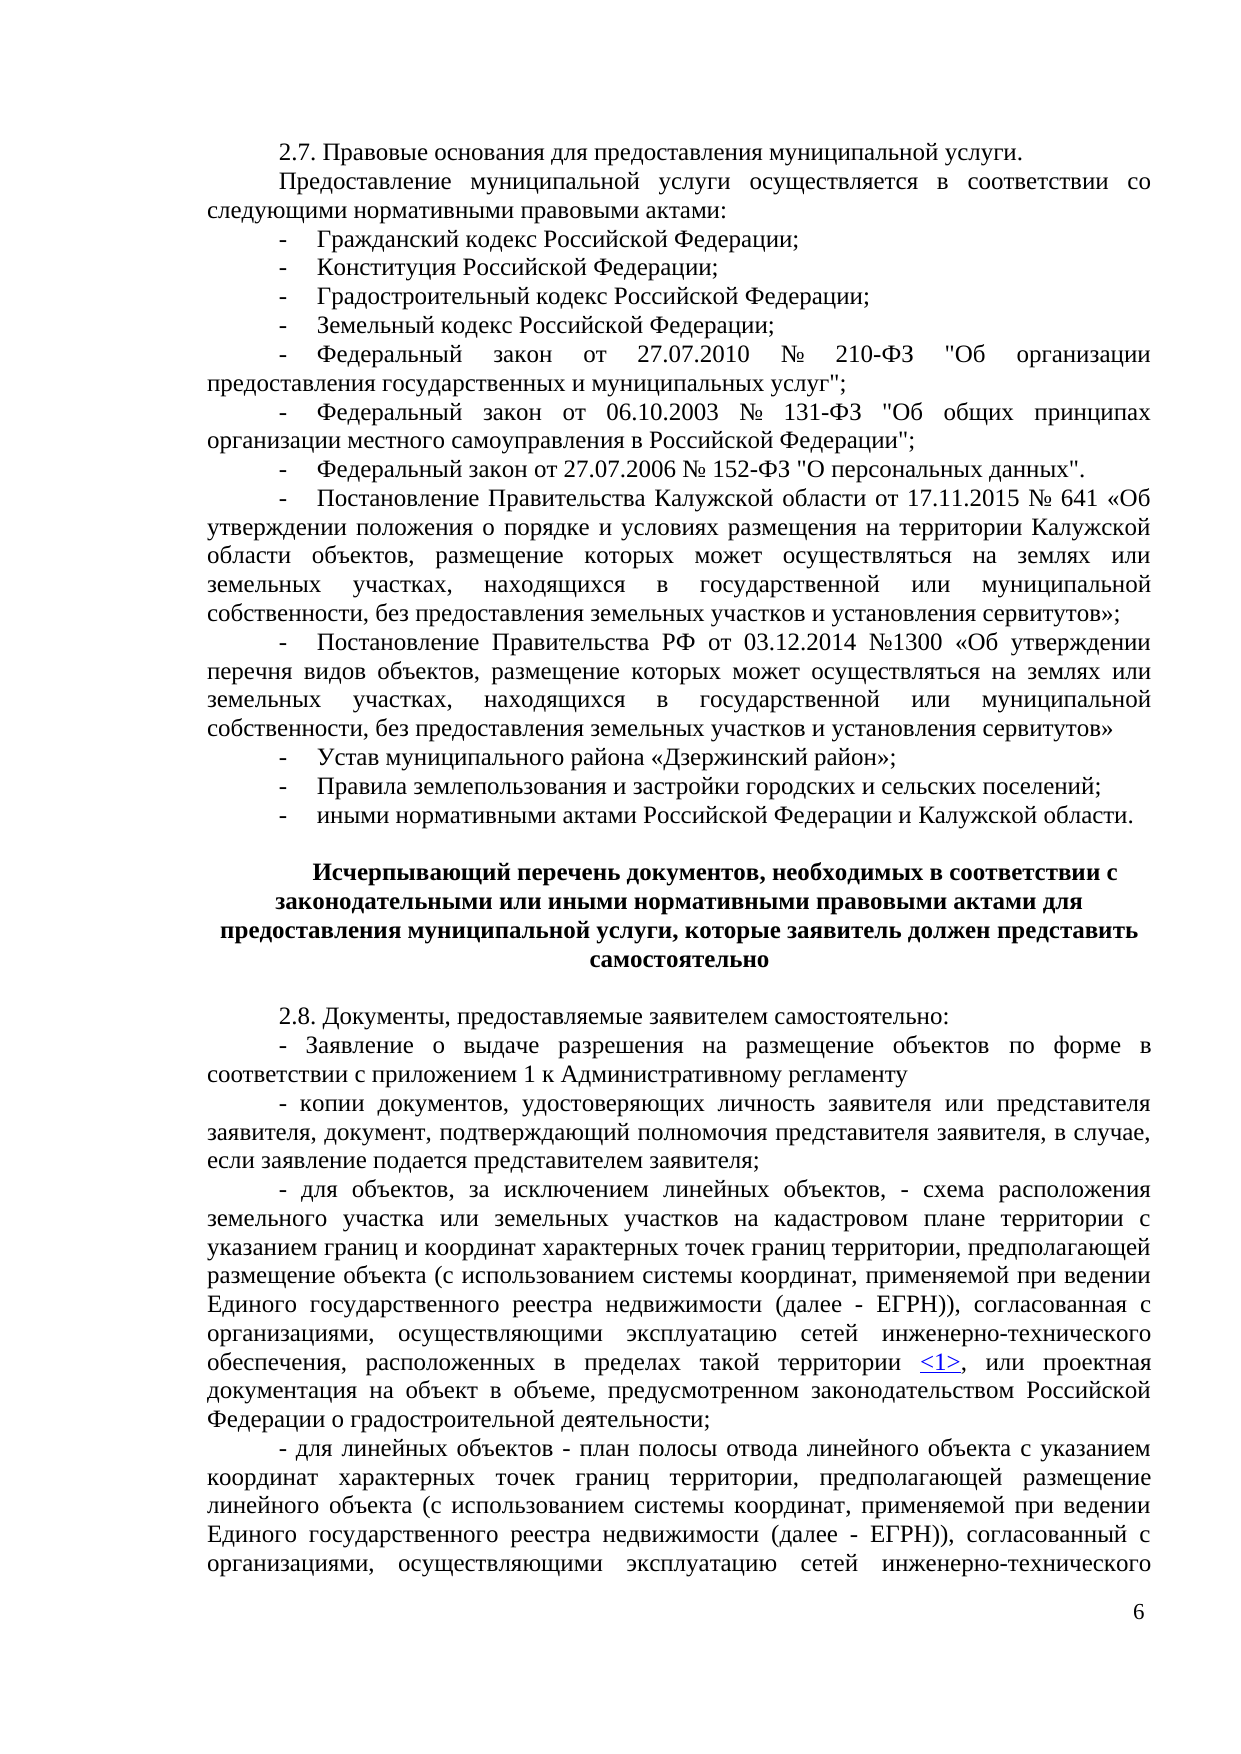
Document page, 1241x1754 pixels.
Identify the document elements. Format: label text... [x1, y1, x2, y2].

text - Конституция Российской Федерации; [207, 252, 1152, 281]
text Исчерпывающий перечень документов, необходимых в соответствии с законодательными или иными нормативными правовыми актами для предоставления муниципальной услуги, которые заявитель должен представить самостоятельно [207, 857, 1152, 972]
text - Устав муниципального района «Дзержинский район»; [207, 742, 1152, 771]
text - Постановление Правительства РФ от 03.12.2014 №1300 «Об утверждении перечня видов объектов, размещение которых может осуществляться на землях или земельных участках, находящихся в государственной или муниципальной собственности, без предоставления земельных участков и установления сервитутов» [207, 627, 1152, 742]
text - копии документов, удостоверяющих личность заявителя или представителя заявителя, документ, подтверждающий полномочия представителя заявителя, в случае, если заявление подается представителем заявителя; [207, 1088, 1152, 1174]
text - Постановление Правительства Калужской области от 17.11.2015 № 641 «Об утверждении положения о порядке и условиях размещения на территории Калужской области объектов, размещение которых может осуществляться на землях или земельных участках, находящихся в государственной или муниципальной собственности, без предоставления земельных участков и установления сервитутов»; [207, 483, 1152, 627]
text - Правила землепользования и застройки городских и сельских поселений; [207, 771, 1152, 800]
text - Федеральный закон от 27.07.2010 № 210-ФЗ "Об организации предоставления государственных и муниципальных услуг"; [207, 339, 1152, 397]
text - Гражданский кодекс Российской Федерации; [207, 224, 1152, 252]
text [207, 1433, 1152, 1577]
text - Заявление о выдаче разрешения на размещение объектов по форме в соответствии с приложением 1 к Административному регламенту [207, 1030, 1152, 1088]
text 2.7. Правовые основания для предоставления муниципальной услуги. [207, 137, 1152, 166]
text - Федеральный закон от 27.07.2006 № 152-ФЗ "О персональных данных". [207, 454, 1152, 483]
text - для объектов, за исключением линейных объектов, - схема расположения земельного участка или земельных участков на кадастровом плане территории с указанием границ и координат характерных точек границ территории, предполагающей размещение объекта (с использованием системы координат, применяемой при ведении Единого государственного реестра недвижимости (далее - ЕГРН)), согласованная с организациями, осуществляющими эксплуатацию сетей инженерно-технического обеспечения, расположенных в пределах такой территории <1>, или проектная документация на объект в объеме, предусмотренном законодательством Российской Федерации о градостроительной деятельности; [207, 1174, 1152, 1433]
text Предоставление муниципальной услуги осуществляется в соответствии со следующими нормативными правовыми актами: [207, 166, 1152, 223]
text - Земельный кодекс Российской Федерации; [207, 310, 1152, 339]
text - Градостроительный кодекс Российской Федерации; [207, 281, 1152, 310]
text 2.8. Документы, предоставляемые заявителем самостоятельно: [207, 1001, 1152, 1030]
text - Федеральный закон от 06.10.2003 № 131-ФЗ "Об общих принципах организации местного самоуправления в Российской Федерации"; [207, 397, 1152, 454]
text - иными нормативными актами Российской Федерации и Калужской области. [207, 800, 1152, 828]
